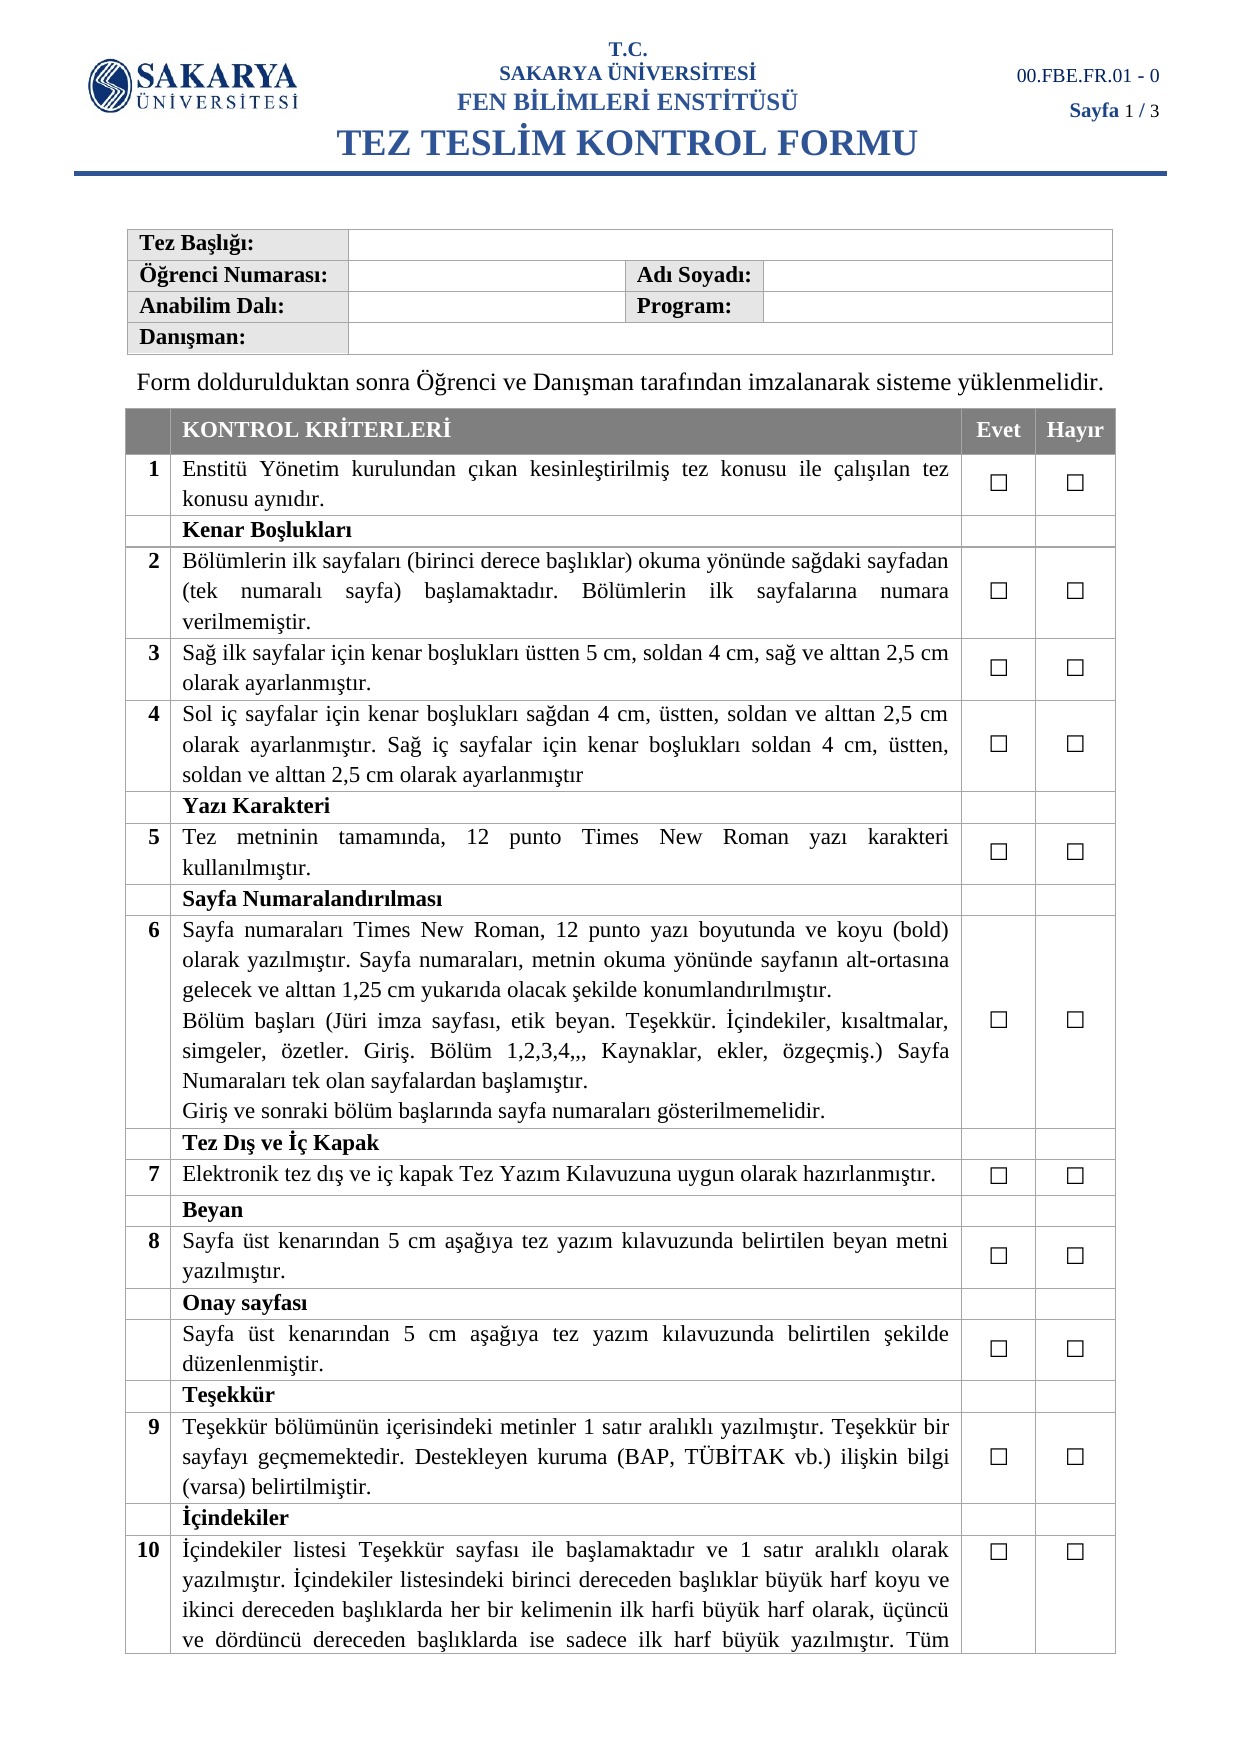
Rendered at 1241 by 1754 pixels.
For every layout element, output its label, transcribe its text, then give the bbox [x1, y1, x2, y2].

table_cell Sayfa Numaralandırılması [171, 885, 961, 915]
table_cell 7 [126, 1160, 170, 1195]
table_cell Sayfa üst kenarından 5 cm aşağıya tez yazım kılavuzunda belirtilen beyan metni yazılmıştır. [171, 1227, 961, 1288]
text Form doldurulduktan sonra Öğrenci ve Danışman tarafından imzalanarak sisteme yüklenmelidir. [74, 367, 1167, 396]
table_cell 9 [126, 1413, 170, 1503]
table_cell Yazı Karakteri [171, 792, 961, 822]
table_cell [1036, 1504, 1115, 1534]
table_cell Tez metninin tamamında, 12 punto Times New Roman yazı karakteri kullanılmıştır. [171, 824, 961, 884]
table_cell [126, 885, 170, 915]
table_cell Enstitü Yönetim kurulundan çıkan kesinleştirilmiş tez konusu ile çalışılan tez konusu aynıdır. [171, 455, 961, 515]
table_cell [126, 1129, 170, 1159]
table_header [349, 230, 1112, 260]
table_cell [349, 292, 625, 322]
table_cell 2 [126, 548, 170, 638]
table_cell Teşekkür bölümünün içerisindeki metinler 1 satır aralıklı yazılmıştır. Teşekkür bir sayfayı geçmemektedir. Destekleyen kuruma (BAP, TÜBİTAK vb.) ilişkin bilgi (varsa) belirtilmiştir. [171, 1413, 961, 1503]
table_cell Elektronik tez dış ve iç kapak Tez Yazım Kılavuzuna uygun olarak hazırlanmıştır. [171, 1160, 961, 1195]
table_cell Kenar Boşlukları [171, 516, 961, 546]
table_cell [1036, 1196, 1115, 1226]
table_cell [126, 1381, 170, 1412]
table_header KONTROL KRİTERLERİ [171, 409, 961, 454]
table_cell Onay sayfası [171, 1289, 961, 1319]
table_cell [962, 516, 1035, 546]
table_cell Teşekkür [171, 1381, 961, 1412]
table_cell Adı Soyadı: [626, 261, 763, 291]
table_cell [126, 1196, 170, 1226]
table_cell [1036, 885, 1115, 915]
table_cell Sayfa üst kenarından 5 cm aşağıya tez yazım kılavuzunda belirtilen şekilde düzenlenmiştir. [171, 1320, 961, 1380]
table_cell [349, 323, 1112, 353]
table_cell Öğrenci Numarası: [128, 261, 348, 291]
table_cell [962, 885, 1035, 915]
table_cell [962, 1129, 1035, 1159]
table_cell [1036, 1129, 1115, 1159]
picture [81, 45, 306, 127]
table_cell İçindekiler [171, 1504, 961, 1534]
table_header [126, 409, 170, 454]
table_cell Program: [626, 292, 763, 322]
table_cell [962, 792, 1035, 822]
table_cell [1036, 516, 1115, 546]
table_cell Bölümlerin ilk sayfaları (birinci derece başlıklar) okuma yönünde sağdaki sayfadan (tek numaralı sayfa) başlamaktadır. Bölümlerin ilk sayfalarına numara verilmemiştir. [171, 548, 961, 638]
table_cell 5 [126, 824, 170, 884]
table_header Evet [962, 409, 1035, 454]
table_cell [171, 1536, 961, 1653]
table_cell 3 [126, 639, 170, 699]
table_cell Danışman: [128, 323, 348, 353]
table_cell 4 [126, 701, 170, 791]
table_cell [126, 516, 170, 546]
table_cell [126, 1289, 170, 1319]
table_cell [349, 261, 625, 291]
table_cell [962, 1289, 1035, 1319]
table_cell [1036, 1381, 1115, 1412]
table_cell Sol iç sayfalar için kenar boşlukları sağdan 4 cm, üstten, soldan ve alttan 2,5 cm olarak ayarlanmıştır. Sağ iç sayfalar için kenar boşlukları soldan 4 cm, üstten, soldan ve alttan 2,5 cm olarak ayarlanmıştır [171, 701, 961, 791]
table_cell Anabilim Dalı: [128, 292, 348, 322]
table_cell [126, 792, 170, 822]
table_cell 10 [126, 1536, 170, 1653]
table_header Hayır [1036, 409, 1115, 454]
table_cell Beyan [171, 1196, 961, 1226]
table_cell [962, 1504, 1035, 1534]
table_cell [126, 1320, 170, 1380]
table_cell [764, 261, 1112, 291]
table_cell 8 [126, 1227, 170, 1288]
table_cell [764, 292, 1112, 322]
table_cell Sayfa numaraları Times New Roman, 12 punto yazı boyutunda ve koyu (bold) olarak yazılmıştır. Sayfa numaraları, metnin okuma yönünde sayfanın alt-ortasına gelecek ve alttan 1,25 cm yukarıda olacak şekilde konumlandırılmıştır. Bölüm başları (Jüri imza sayfası, etik beyan. Teşekkür. İçindekiler, kısaltmalar, simgeler, özetler. Giriş. Bölüm 1,2,3,4,,, Kaynaklar, ekler, özgeçmiş.) Sayfa Numaraları tek olan sayfalardan başlamıştır. Giriş ve sonraki bölüm başlarında sayfa numaraları gösterilmemelidir. [171, 916, 961, 1128]
table_cell 1 [126, 455, 170, 515]
table_cell [1036, 792, 1115, 822]
table_header Tez Başlığı: [128, 230, 348, 260]
table_cell 6 [126, 916, 170, 1128]
table_cell Tez Dış ve İç Kapak [171, 1129, 961, 1159]
table_cell [1036, 1289, 1115, 1319]
table_cell [962, 1196, 1035, 1226]
table_cell Sağ ilk sayfalar için kenar boşlukları üstten 5 cm, soldan 4 cm, sağ ve alttan 2,5 cm olarak ayarlanmıştır. [171, 639, 961, 699]
table_cell [962, 1381, 1035, 1412]
table_cell [126, 1504, 170, 1534]
